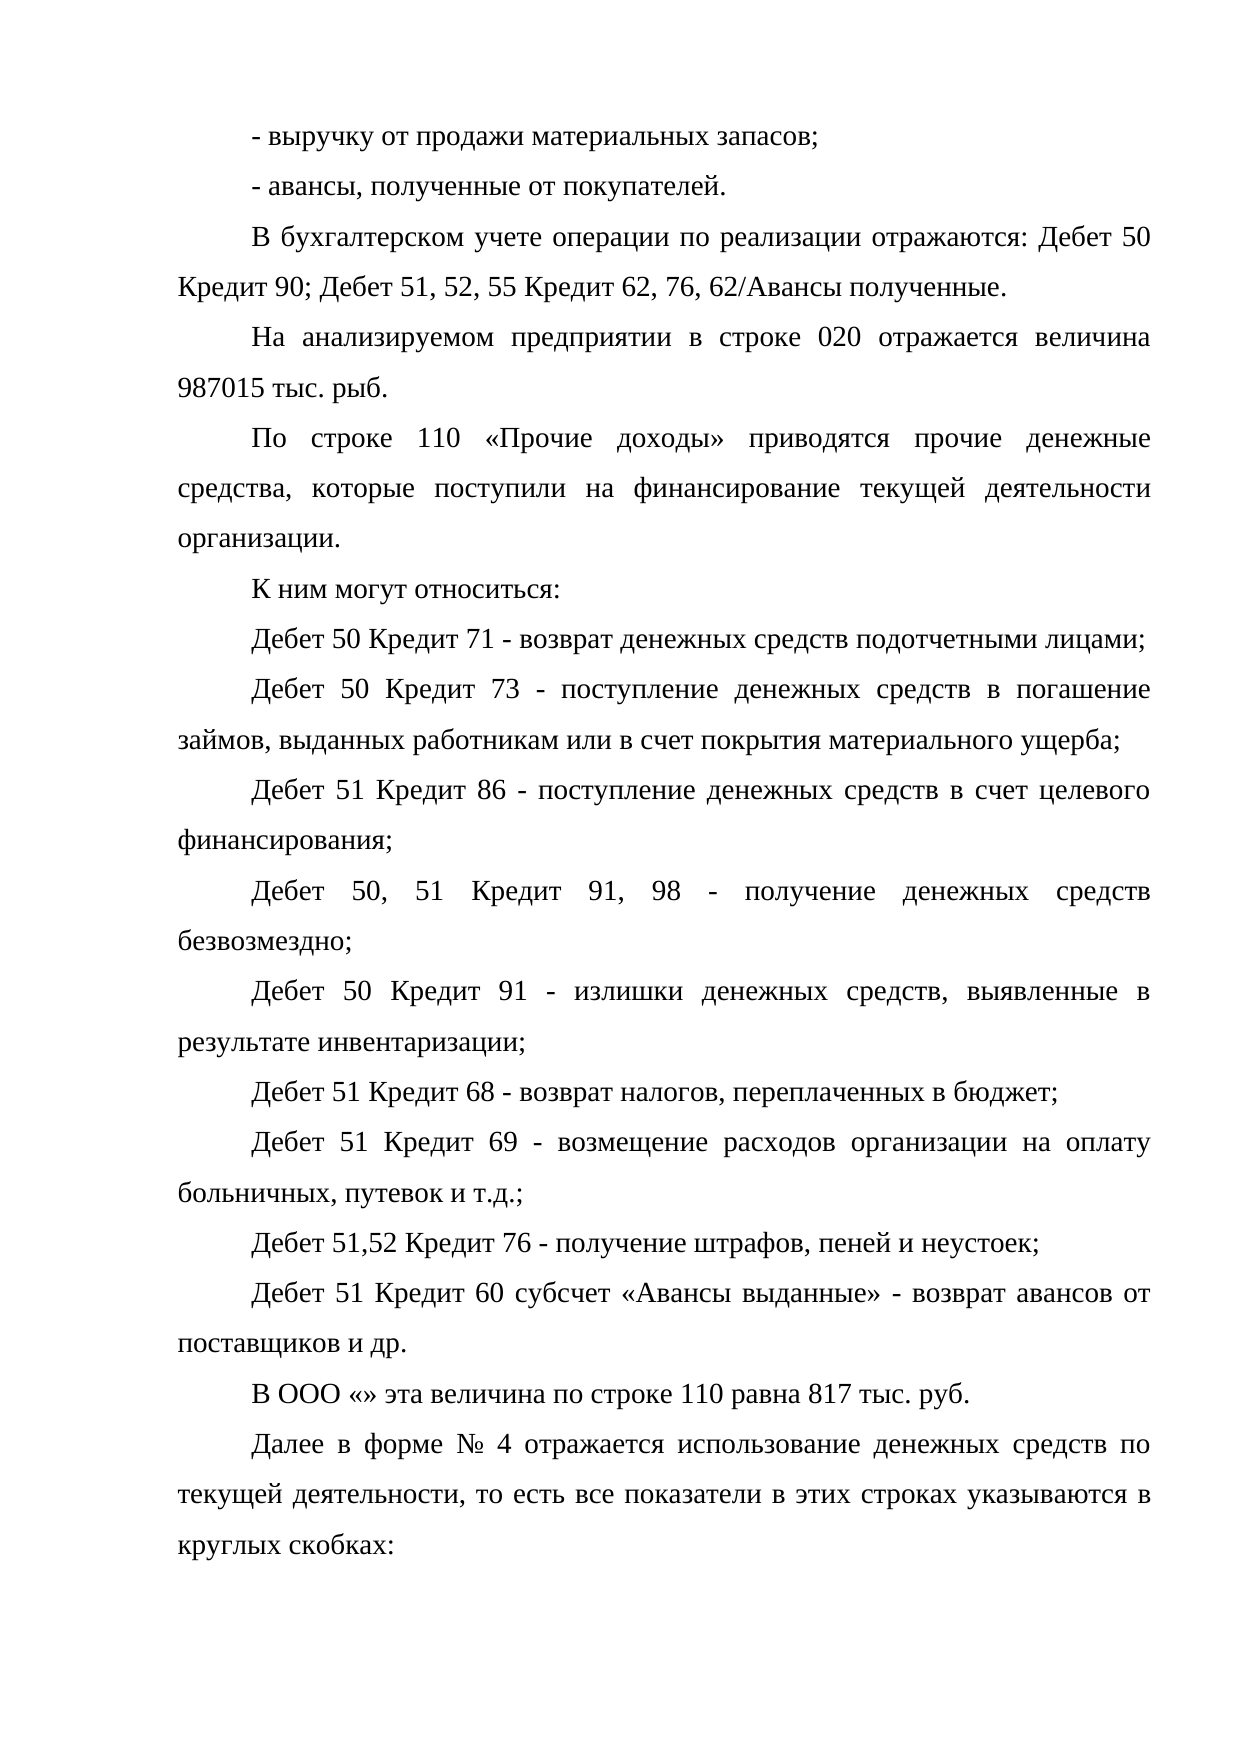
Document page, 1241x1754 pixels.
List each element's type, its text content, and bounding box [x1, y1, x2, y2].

text Дебет 51,52 Кредит 76 - получение штрафов, пеней и неустоек; [177, 1225, 1152, 1258]
text По строке 110 «Прочие доходы» приводятся прочие денежные средства, которые поступили на финансирование текущей деятельности организации. [177, 420, 1152, 554]
text - выручку от продажи материальных запасов; [177, 118, 1152, 152]
text Дебет 51 Кредит 68 - возврат налогов, переплаченных в бюджет; [177, 1074, 1152, 1108]
text - авансы, полученные от покупателей. [177, 168, 1152, 202]
text В ООО «» эта величина по строке 110 равна 817 тыс. руб. [177, 1376, 1152, 1409]
text Дебет 50, 51 Кредит 91, 98 - получение денежных средств безвозмездно; [177, 873, 1152, 957]
text Дебет 51 Кредит 86 - поступление денежных средств в счет целевого финансирования; [177, 772, 1152, 856]
text Дебет 50 Кредит 91 - излишки денежных средств, выявленные в результате инвентаризации; [177, 973, 1152, 1057]
text Дебет 50 Кредит 71 - возврат денежных средств подотчетными лицами; [177, 621, 1152, 655]
text На анализируемом предприятии в строке 020 отражается величина 987015 тыс. рыб. [177, 319, 1152, 403]
text Далее в форме № 4 отражается использование денежных средств по текущей деятельности, то есть все показатели в этих строках указываются в круглых скобках: [177, 1426, 1152, 1560]
text Дебет 50 Кредит 73 - поступление денежных средств в погашение займов, выданных работникам или в счет покрытия материального ущерба; [177, 672, 1152, 755]
text Дебет 51 Кредит 69 - возмещение расходов организации на оплату больничных, путевок и т.д.; [177, 1124, 1152, 1208]
text К ним могут относиться: [177, 571, 1152, 604]
text В бухгалтерском учете операции по реализации отражаются: Дебет 50 Кредит 90; Дебет 51, 52, 55 Кредит 62, 76, 62/Авансы полученные. [177, 219, 1152, 303]
text Дебет 51 Кредит 60 субсчет «Авансы выданные» - возврат авансов от поставщиков и др. [177, 1275, 1152, 1359]
